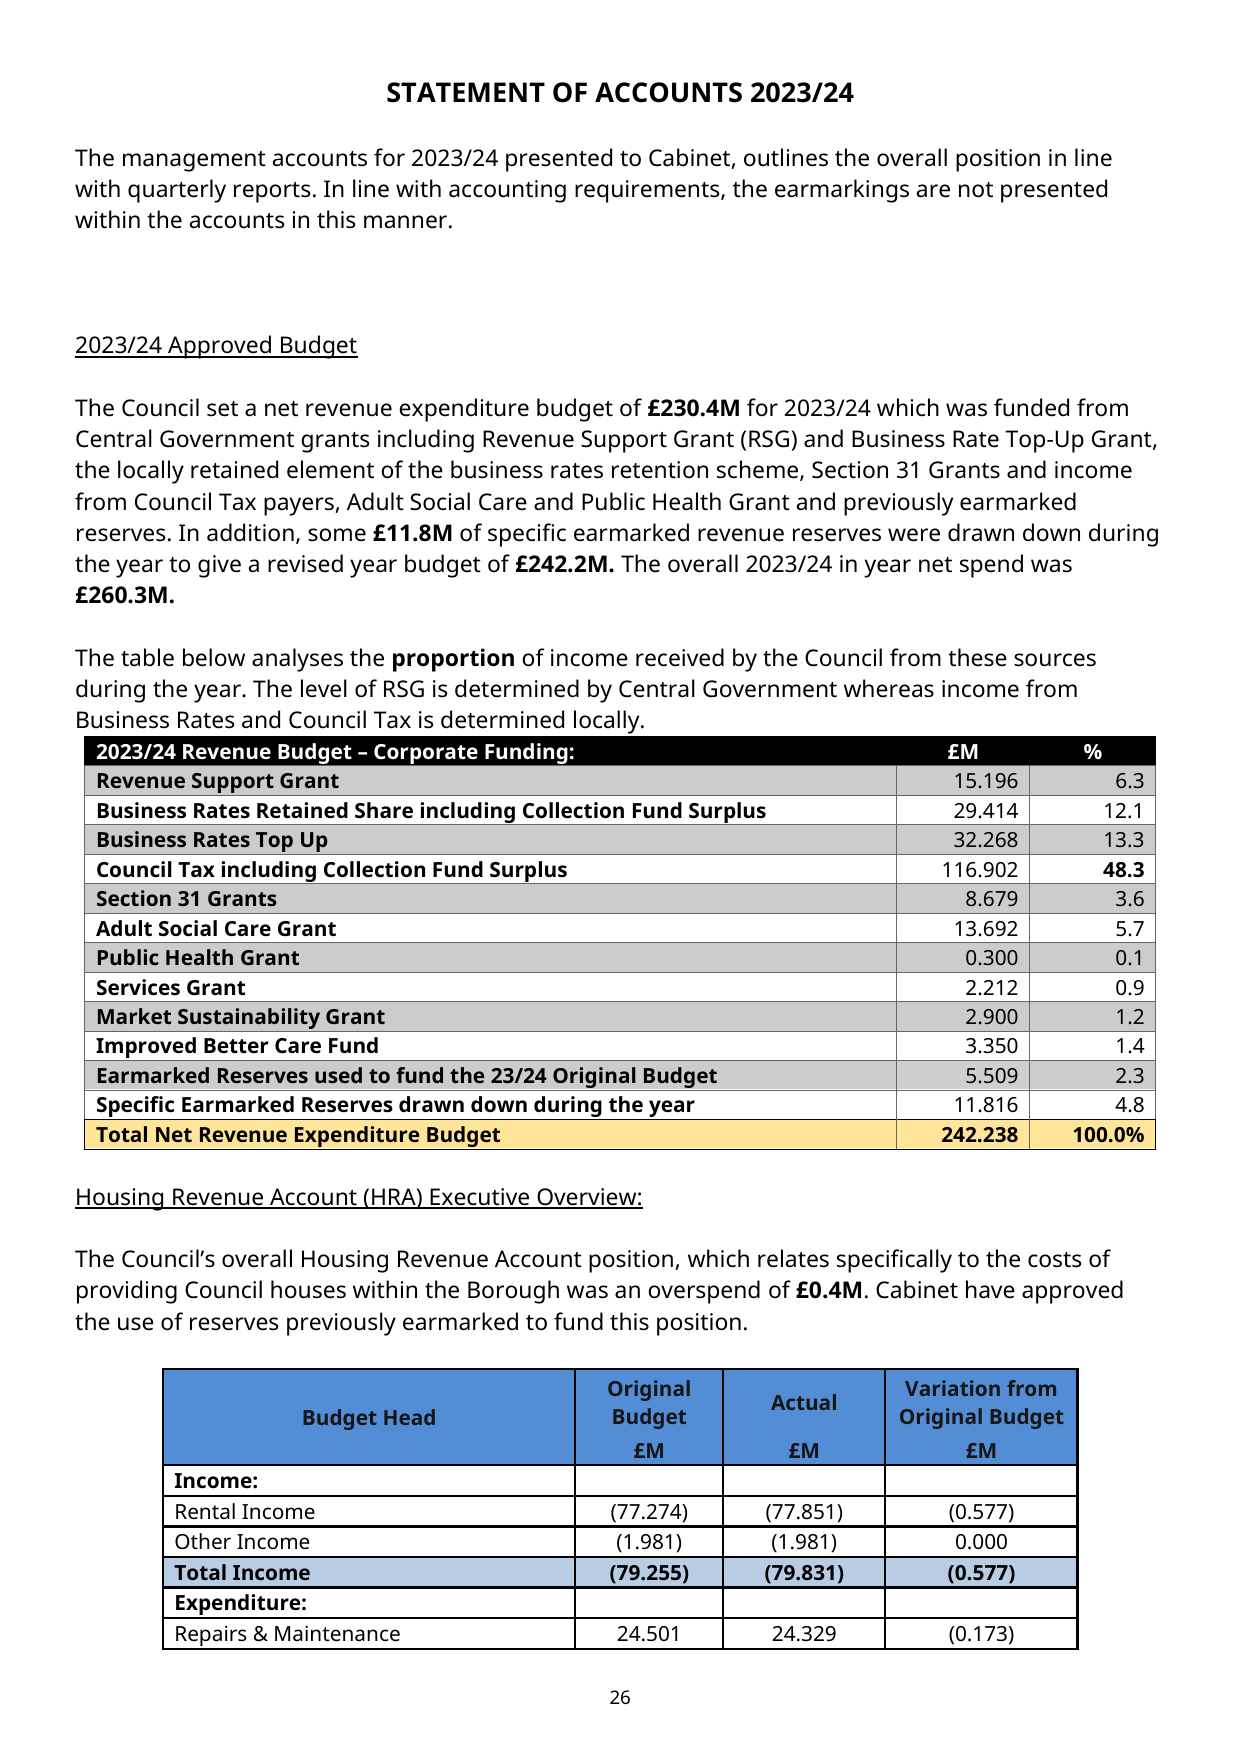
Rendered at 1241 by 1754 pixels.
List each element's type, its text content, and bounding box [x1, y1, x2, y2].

table_cell 2.3 [1030, 1061, 1155, 1089]
table_cell 8.679 [897, 884, 1029, 913]
table_cell Improved Better Care Fund [85, 1032, 896, 1060]
table_cell 4.8 [1030, 1091, 1155, 1119]
table_cell [886, 1466, 1076, 1495]
table_cell 15.196 [897, 766, 1029, 795]
table_cell 48.3 [1030, 855, 1155, 883]
table_cell Earmarked Reserves used to fund the 23/24 Original Budget [85, 1061, 896, 1089]
table_cell Business Rates Retained Share including Collection Fund Surplus [85, 796, 896, 824]
table_cell [724, 1466, 884, 1495]
table_cell [724, 1589, 884, 1617]
table_cell [576, 1589, 722, 1617]
table_cell (0.173) [886, 1619, 1076, 1647]
table_cell Total Income [164, 1558, 574, 1586]
table_cell 5.7 [1030, 914, 1155, 942]
table_cell 3.350 [897, 1032, 1029, 1060]
table_cell Adult Social Care Grant [85, 914, 896, 942]
table_cell 100.0% [1030, 1120, 1155, 1148]
table_header Original Budget [576, 1370, 722, 1434]
table_cell Specific Earmarked Reserves drawn down during the year [85, 1091, 896, 1119]
table_header Actual [724, 1370, 884, 1434]
table_cell (77.851) [724, 1497, 884, 1525]
text The management accounts for 2023/24 presented to Cabinet, outlines the overall position in line with quarterly reports. In line with accounting requirements, the earmarkings are not presented within the accounts in this manner. [75, 142, 1165, 236]
table_cell 0.9 [1030, 973, 1155, 1001]
table_cell 0.300 [897, 943, 1029, 972]
table_cell Rental Income [164, 1497, 574, 1525]
table_cell (77.274) [576, 1497, 722, 1525]
table_cell 11.816 [897, 1091, 1029, 1119]
table_cell 0.000 [886, 1528, 1076, 1556]
table_header Variation from Original Budget [886, 1370, 1076, 1434]
table_cell 116.902 [897, 855, 1029, 883]
table_cell Public Health Grant [85, 943, 896, 972]
table_cell Business Rates Top Up [85, 825, 896, 854]
table_header 2023/24 Revenue Budget – Corporate Funding: [85, 737, 896, 765]
table_cell 24.329 [724, 1619, 884, 1647]
table_cell 242.238 [897, 1120, 1029, 1148]
table_cell £M [576, 1434, 722, 1464]
text The Council set a net revenue expenditure budget of £230.4M for 2023/24 which was funded from Central Government grants including Revenue Support Grant (RSG) and Business Rate Top-Up Grant, the locally retained element of the business rates retention scheme, Section 31 Grants and income from Council Tax payers, Adult Social Care and Public Health Grant and previously earmarked reserves. In addition, some £11.8M of specific earmarked revenue reserves were drawn down during the year to give a revised year budget of £242.2M. The overall 2023/24 in year net spend was £260.3M. [75, 392, 1165, 611]
table_cell Council Tax including Collection Fund Surplus [85, 855, 896, 883]
table_cell (0.577) [886, 1497, 1076, 1525]
table_cell Expenditure: [164, 1589, 574, 1617]
table_cell 2.212 [897, 973, 1029, 1001]
table_cell 6.3 [1030, 766, 1155, 795]
table_cell 1.2 [1030, 1002, 1155, 1031]
table_cell Other Income [164, 1528, 574, 1556]
table_cell 1.4 [1030, 1032, 1155, 1060]
table_cell (1.981) [576, 1528, 722, 1556]
table_cell (79.255) [576, 1558, 722, 1586]
table_cell (79.831) [724, 1558, 884, 1586]
table_cell [886, 1589, 1076, 1617]
text Housing Revenue Account (HRA) Executive Overview: [75, 1181, 1165, 1212]
table_cell 12.1 [1030, 796, 1155, 824]
text 2023/24 Approved Budget [75, 329, 1165, 361]
table_header % [1030, 737, 1155, 765]
table_cell Revenue Support Grant [85, 766, 896, 795]
table_cell Repairs & Maintenance [164, 1619, 574, 1647]
table_cell [576, 1466, 722, 1495]
table_cell £M [724, 1434, 884, 1464]
table_cell Services Grant [85, 973, 896, 1001]
table_cell Market Sustainability Grant [85, 1002, 896, 1031]
table_header Budget Head [164, 1370, 574, 1464]
table_cell 13.692 [897, 914, 1029, 942]
table_cell 5.509 [897, 1061, 1029, 1089]
table_cell (1.981) [724, 1528, 884, 1556]
text The Council’s overall Housing Revenue Account position, which relates specifically to the costs of providing Council houses within the Borough was an overspend of £0.4M. Cabinet have approved the use of reserves previously earmarked to fund this position. [75, 1243, 1165, 1337]
table_header £M [897, 737, 1029, 765]
table_cell Income: [164, 1466, 574, 1495]
table_cell 32.268 [897, 825, 1029, 854]
table_cell 13.3 [1030, 825, 1155, 854]
table_cell £M [886, 1434, 1076, 1464]
table_cell (0.577) [886, 1558, 1076, 1586]
table_cell Total Net Revenue Expenditure Budget [85, 1120, 896, 1148]
table_cell 29.414 [897, 796, 1029, 824]
table_cell 24.501 [576, 1619, 722, 1647]
table_cell 2.900 [897, 1002, 1029, 1031]
table_cell 3.6 [1030, 884, 1155, 913]
text The table below analyses the proportion of income received by the Council from these sources during the year. The level of RSG is determined by Central Government whereas income from Business Rates and Council Tax is determined locally. [75, 642, 1165, 736]
table_cell Section 31 Grants [85, 884, 896, 913]
table_cell 0.1 [1030, 943, 1155, 972]
